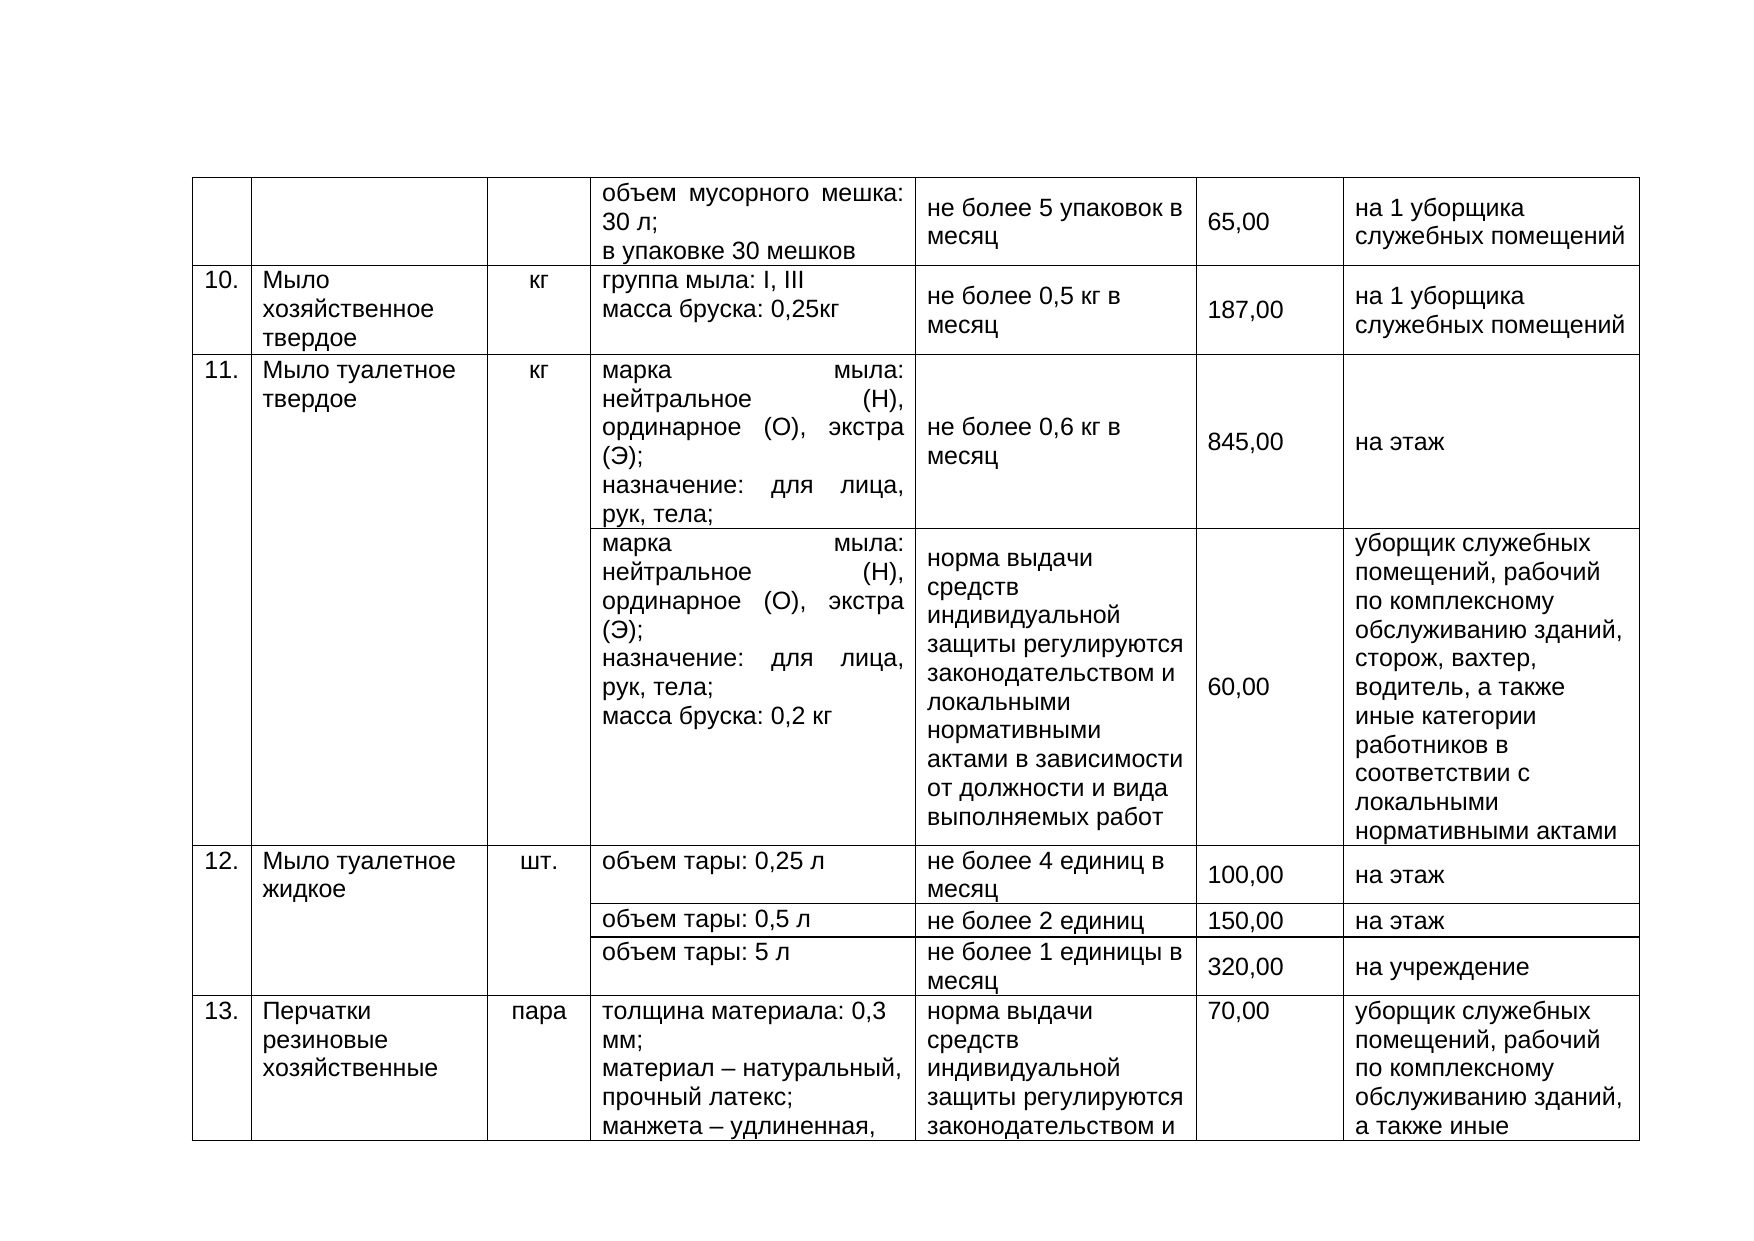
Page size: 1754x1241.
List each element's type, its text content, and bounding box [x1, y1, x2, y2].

table_cell объем тары: 0,5 л [591, 904, 915, 936]
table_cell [252, 996, 487, 1140]
table_cell 11. [193, 355, 251, 845]
table_cell не более 2 единиц [916, 904, 1196, 936]
table_cell 10. [193, 266, 251, 354]
table_cell Мыло туалетное жидкое [252, 846, 487, 995]
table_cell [916, 178, 1196, 264]
table_cell группа мыла: I, III масса бруска: 0,25кг [591, 266, 915, 354]
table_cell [916, 996, 1196, 1140]
table_cell 100,00 [1197, 846, 1343, 903]
table_cell на этаж [1344, 355, 1639, 527]
table_cell 187,00 [1197, 266, 1343, 354]
table_cell 320,00 [1197, 938, 1343, 995]
table_cell объем мусорного мешка: 30 л; в упаковке 30 мешков [591, 178, 915, 264]
table_cell марка мыла: нейтральное (Н), ординарное (О), экстра (Э); назначение: для лица, рук, тела; [591, 355, 915, 527]
table_cell 60,00 [1197, 529, 1343, 845]
table_cell не более 0,6 кг в месяц [916, 355, 1196, 527]
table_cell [1344, 178, 1639, 264]
table_cell Мыло туалетное твердое [252, 355, 487, 845]
table_cell марка мыла: нейтральное (Н), ординарное (О), экстра (Э); назначение: для лица, рук, тела; масса бруска: 0,2 кг [591, 529, 915, 845]
table_cell на 1 уборщика служебных помещений [1344, 266, 1639, 354]
table_cell кг [488, 266, 590, 354]
table_cell на учреждение [1344, 938, 1639, 995]
table_cell 65,00 [1197, 178, 1343, 264]
table_cell не более 0,5 кг в месяц [916, 266, 1196, 354]
table_cell пара [488, 996, 590, 1140]
table_cell уборщик служебных помещений, рабочий по комплексному обслуживанию зданий, сторож, вахтер, водитель, а также иные категории работников в соответствии с локальными нормативными актами [1344, 529, 1639, 845]
table_cell объем тары: 5 л [591, 938, 915, 995]
table_cell 150,00 [1197, 904, 1343, 936]
table_cell 13. [193, 996, 251, 1140]
table_cell шт. [488, 846, 590, 995]
table_cell Мыло хозяйственное твердое [252, 266, 487, 354]
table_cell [591, 996, 915, 1140]
table_cell на этаж [1344, 904, 1639, 936]
table_cell 12. [193, 846, 251, 995]
table_cell 70,00 [1197, 996, 1343, 1140]
table_cell 845,00 [1197, 355, 1343, 527]
table_cell не более 1 единицы в месяц [916, 938, 1196, 995]
table_cell на этаж [1344, 846, 1639, 903]
table_cell объем тары: 0,25 л [591, 846, 915, 903]
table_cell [1344, 996, 1639, 1140]
table_cell кг [488, 355, 590, 845]
table_cell не более 4 единиц в месяц [916, 846, 1196, 903]
